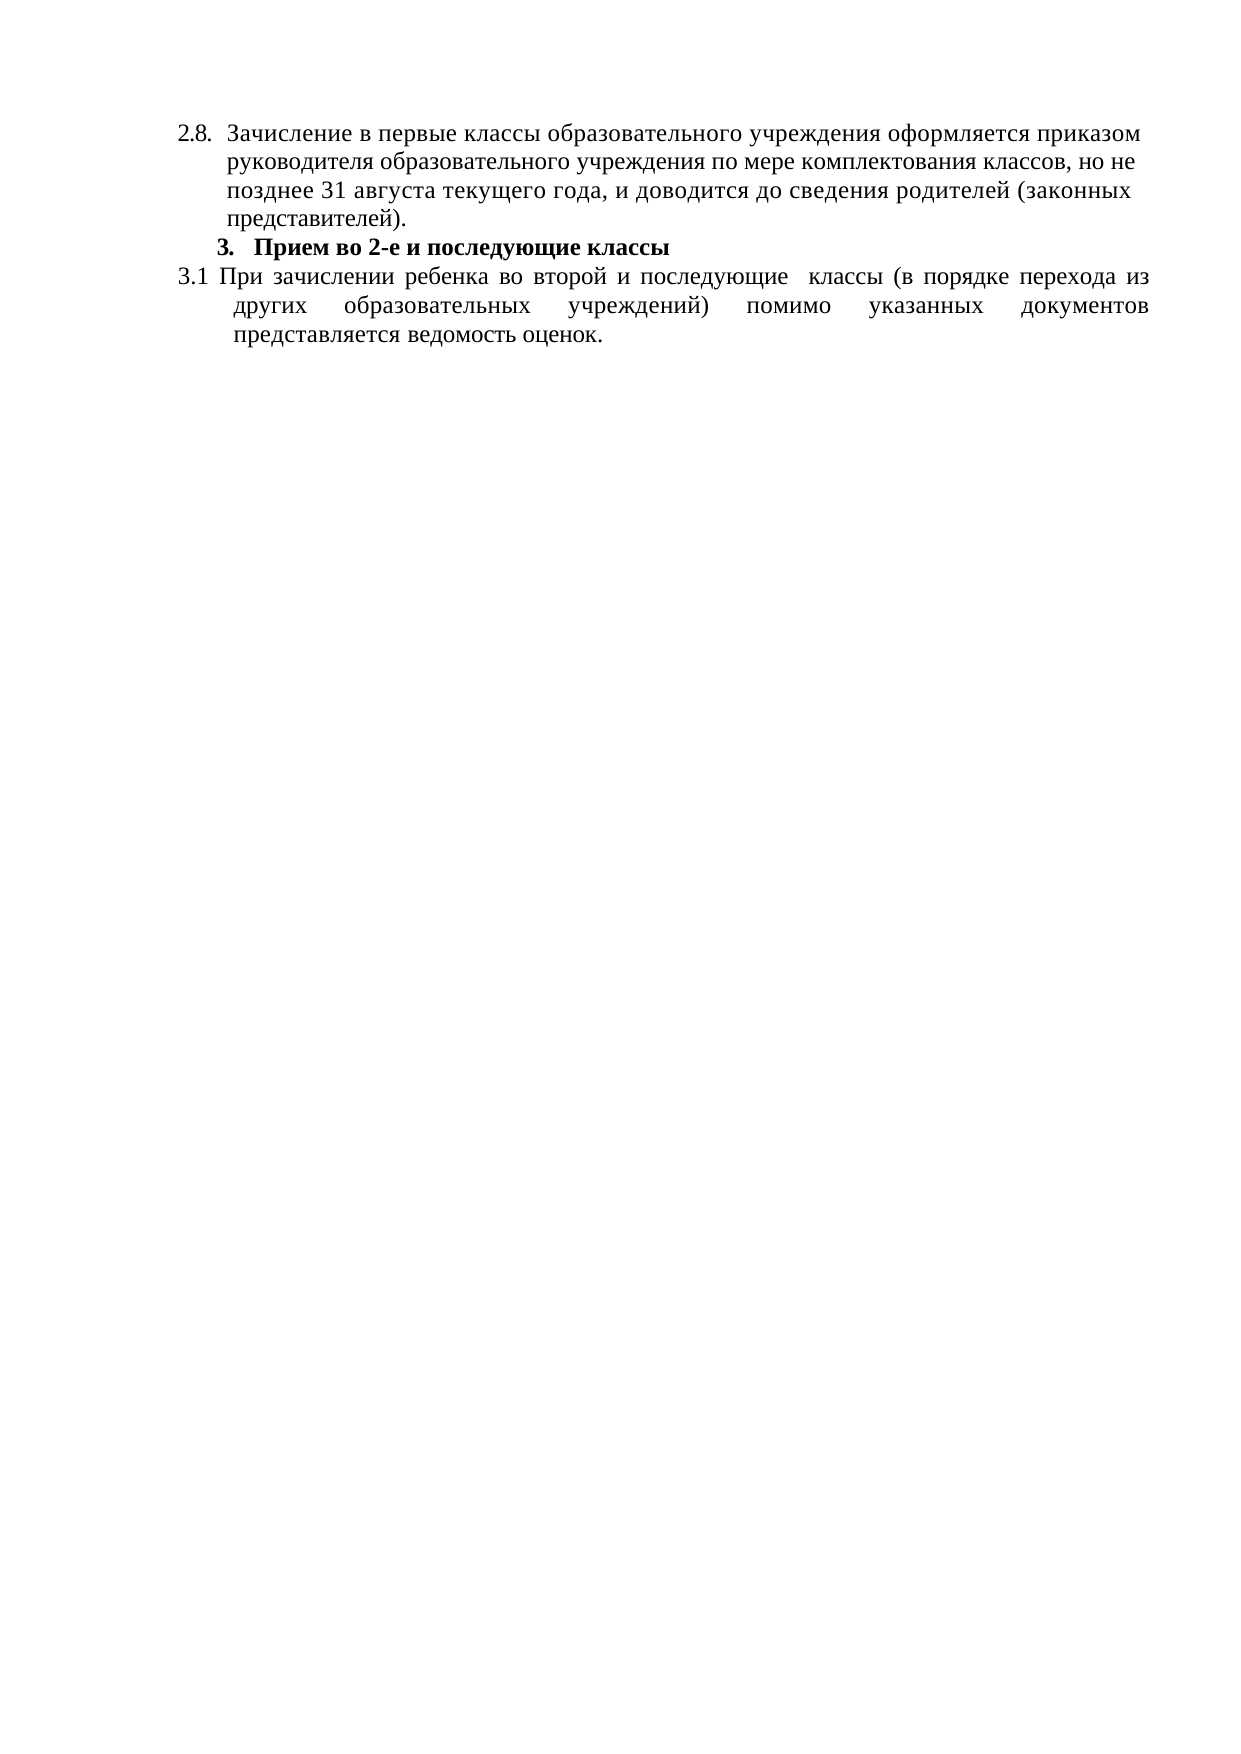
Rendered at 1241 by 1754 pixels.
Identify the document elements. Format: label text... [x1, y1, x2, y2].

text 2.8. Зачисление в первые классы образовательного учреждения оформляется приказом руководителя образовательного учреждения по мере комплектования классов, но не позднее 31 августа текущего года, и доводится до сведения родителей (законных представителей). [177, 118, 1152, 232]
text 3.1 При зачислении ребенка во второй и последующие классы (в порядке перехода из других образовательных учреждений) помимо указанных документов представляется ведомость оценок. [178, 261, 1151, 348]
text 3. Прием во 2-е и последующие классы [217, 232, 1152, 261]
